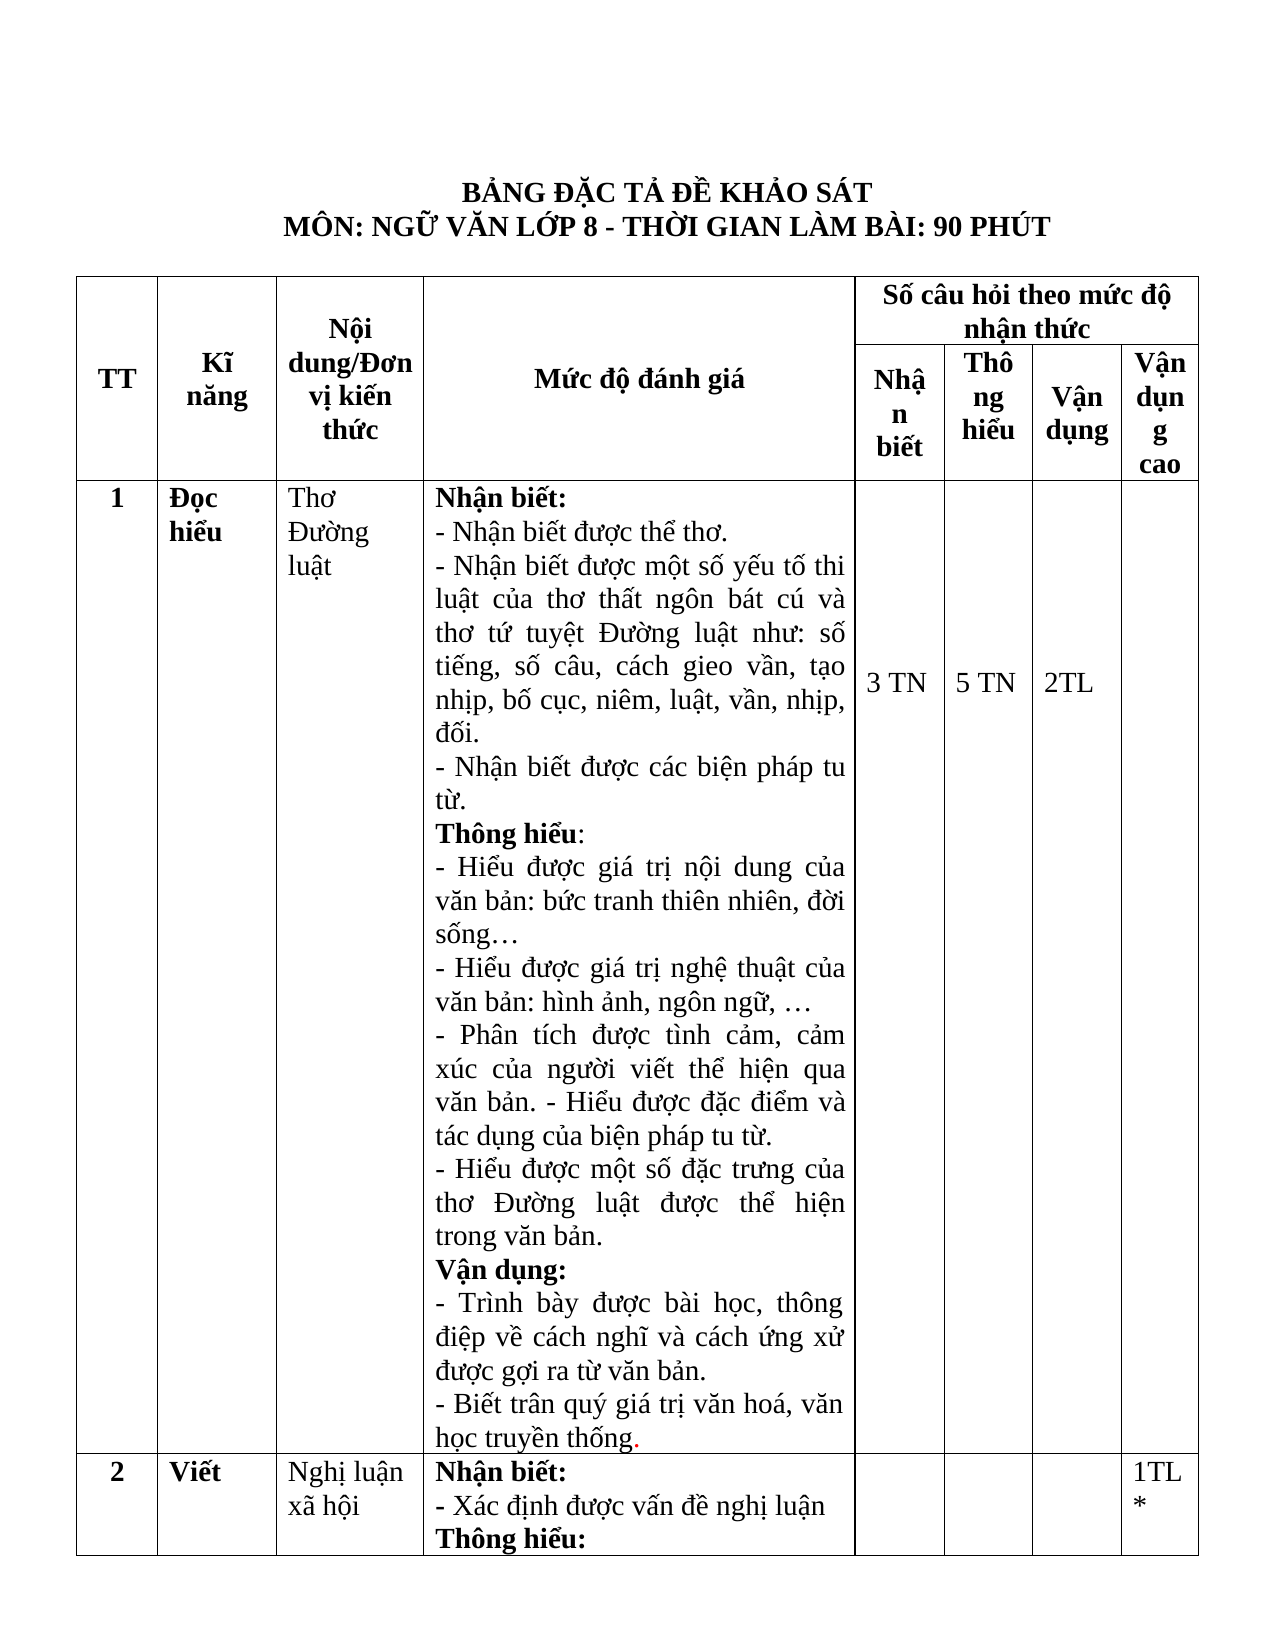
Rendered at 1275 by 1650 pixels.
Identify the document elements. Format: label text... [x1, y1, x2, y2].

table_cell Thông hiểu [945, 345, 1032, 479]
table_header TT [77, 277, 157, 479]
table_cell [856, 1454, 944, 1555]
table_cell 1TL* [1122, 1454, 1198, 1555]
table_cell Đọc hiểu [158, 481, 276, 1453]
table_cell [945, 1454, 1032, 1555]
table_cell 1 [77, 481, 157, 1453]
table_cell Thơ Đường luật [277, 481, 423, 1453]
table_cell Vận dụng cao [1122, 345, 1198, 479]
table_header Kĩ năng [158, 277, 276, 479]
text BẢNG ĐẶC TẢ ĐỀ KHẢO SÁT [148, 176, 1186, 209]
table_header Mức độ đánh giá [424, 277, 854, 479]
table_cell Nhận biết [856, 345, 944, 479]
table_header Nội dung/Đơn vị kiến thức [277, 277, 423, 479]
table_cell 3 TN [856, 481, 944, 1453]
table_cell [1122, 481, 1198, 1453]
table_cell 2TL [1033, 481, 1121, 1453]
table_cell 2 [77, 1454, 157, 1555]
table_header Số câu hỏi theo mức độ nhận thức [856, 277, 1198, 344]
text MÔN: NGỮ VĂN LỚP 8 - THỜI GIAN LÀM BÀI: 90 PHÚT [148, 209, 1186, 243]
table_cell Nhận biết: - Nhận biết được thể thơ. - Nhận biết được một số yếu tố thi luật của thơ thất ngôn bát cú và thơ tứ tuyệt Đường luật như: số tiếng, số câu, cách gieo vần, tạo nhịp, bố cục, niêm, luật, vần, nhịp, đối. - Nhận biết được các biện pháp tu từ. Thông hiểu: - Hiểu được giá trị nội dung của văn bản: bức tranh thiên nhiên, đời sống… - Hiểu được giá trị nghệ thuật của văn bản: hình ảnh, ngôn ngữ, … - Phân tích được tình cảm, cảm xúc của người viết thể hiện qua văn bản. - Hiểu được đặc điểm và tác dụng của biện pháp tu từ. - Hiểu được một số đặc trưng của thơ Đường luật được thể hiện trong văn bản. Vận dụng: - Trình bày được bài học, thông điệp về cách nghĩ và cách ứng xử được gợi ra từ văn bản. - Biết trân quý giá trị văn hoá, văn học truyền thống. [424, 481, 854, 1453]
table_cell [1033, 1454, 1121, 1555]
table_cell Vận dụng [1033, 345, 1121, 479]
table_cell Nghị luận xã hội [277, 1454, 423, 1555]
table_cell 5 TN [945, 481, 1032, 1453]
table_cell Viết [158, 1454, 276, 1555]
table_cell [424, 1454, 854, 1555]
